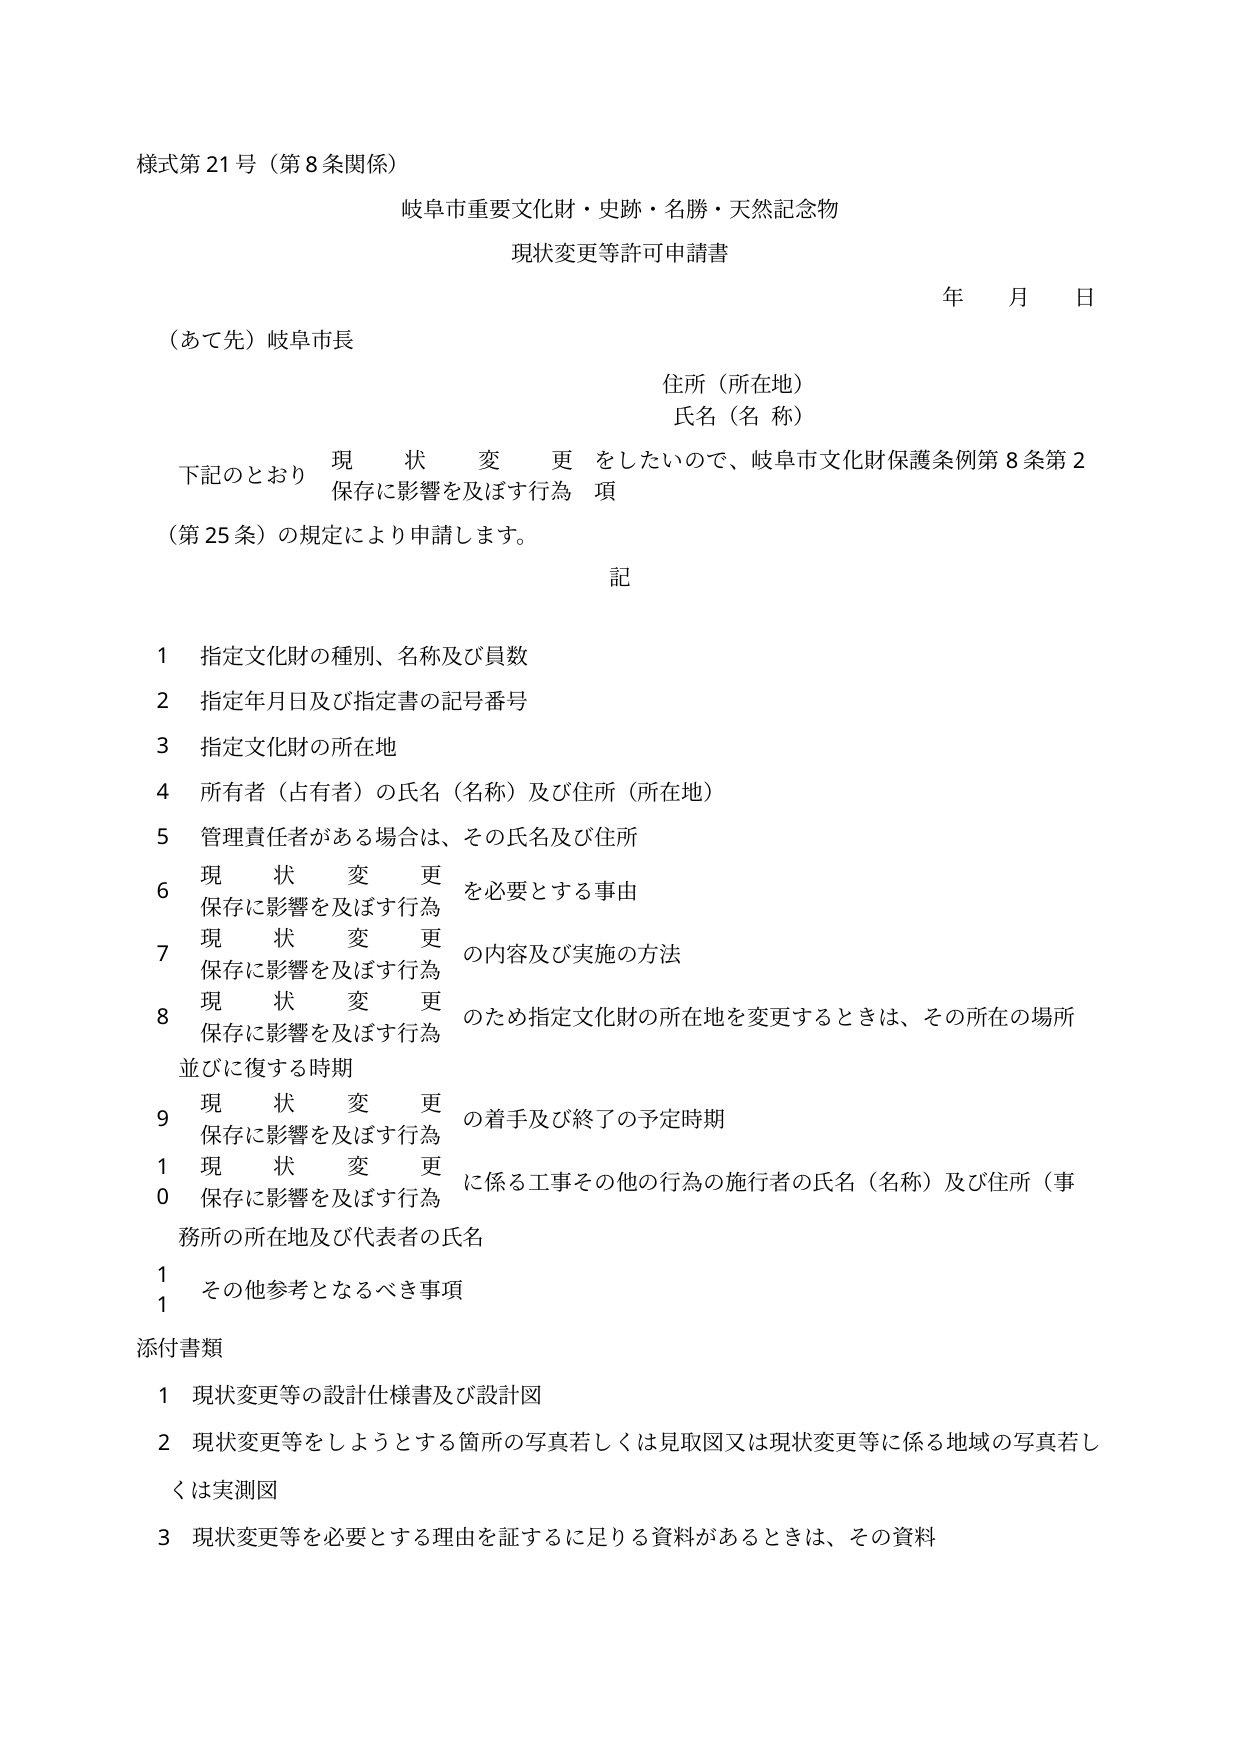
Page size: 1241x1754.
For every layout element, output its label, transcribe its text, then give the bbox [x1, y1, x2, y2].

table_cell 現状変更 保存に影響を及ぼす行為 [190, 1149, 452, 1212]
text 添付書類 [136, 1331, 1104, 1363]
text 住所（所在地） [136, 368, 815, 399]
table_header 1 [146, 632, 190, 677]
table_cell 3 [146, 723, 190, 768]
table_cell 管理責任者がある場合は、その氏名及び住所 [190, 814, 1096, 859]
table_cell 5 [146, 814, 190, 859]
table_cell 務所の所在地及び代表者の氏名 [146, 1212, 1096, 1259]
text 年 月 日 [136, 280, 1096, 311]
table_cell 指定文化財の所在地 [190, 723, 1096, 768]
table_cell 8 [146, 985, 190, 1047]
table_header 下記のとおり [146, 443, 321, 506]
table_cell 現状変更 保存に影響を及ぼす行為 [190, 922, 452, 984]
table_cell 現状変更 保存に影響を及ぼす行為 [190, 1086, 452, 1149]
table_cell のため指定文化財の所在地を変更するときは、その所在の場所 [452, 985, 1096, 1047]
table_cell 2 [146, 678, 190, 723]
text 岐阜市重要文化財・史跡・名勝・天然記念物 [136, 192, 1104, 223]
table_cell 並びに復する時期 [146, 1048, 1096, 1086]
table_cell 9 [146, 1086, 190, 1149]
table_cell を必要とする事由 [452, 859, 1096, 922]
table_cell の着手及び終了の予定時期 [452, 1086, 1096, 1149]
subtitle 記 [136, 561, 1104, 592]
table_cell 4 [146, 768, 190, 813]
table_cell 7 [146, 922, 190, 984]
table_cell 指定年月日及び指定書の記号番号 [190, 678, 1096, 723]
table_header 現状変更 保存に影響を及ぼす行為 [321, 443, 584, 506]
table_cell 10 [146, 1149, 190, 1212]
text 1 現状変更等の設計仕様書及び設計図 [158, 1378, 1104, 1410]
table_cell に係る工事その他の行為の施行者の氏名（名称）及び住所（事 [452, 1149, 1096, 1212]
table_cell 6 [146, 859, 190, 922]
text 現状変更等許可申請書 [136, 236, 1104, 267]
table_cell 現状変更 保存に影響を及ぼす行為 [190, 985, 452, 1047]
table_header をしたいので、岐阜市文化財保護条例第8条第2項 [584, 443, 1096, 506]
text 3 現状変更等を必要とする理由を証するに足りる資料があるときは、その資料 [158, 1520, 1104, 1552]
table_header 指定文化財の種別、名称及び員数 [190, 632, 1096, 677]
text 様式第21号（第8条関係） [136, 148, 1104, 179]
text 2 現状変更等をしようとする箇所の写真若しくは見取図又は現状変更等に係る地域の写真若しくは実測図 [158, 1426, 1104, 1504]
text （あて先）岐阜市長 [158, 324, 1104, 355]
table_cell その他参考となるべき事項 [190, 1259, 1096, 1319]
table_cell の内容及び実施の方法 [452, 922, 1096, 984]
table_cell 現状変更 保存に影響を及ぼす行為 [190, 859, 452, 922]
text 氏名（名称） [136, 399, 815, 431]
table_cell 所有者（占有者）の氏名（名称）及び住所（所在地） [190, 768, 1096, 813]
table_cell 11 [146, 1259, 190, 1319]
table_cell （第25条）の規定により申請します。 [146, 506, 1096, 550]
